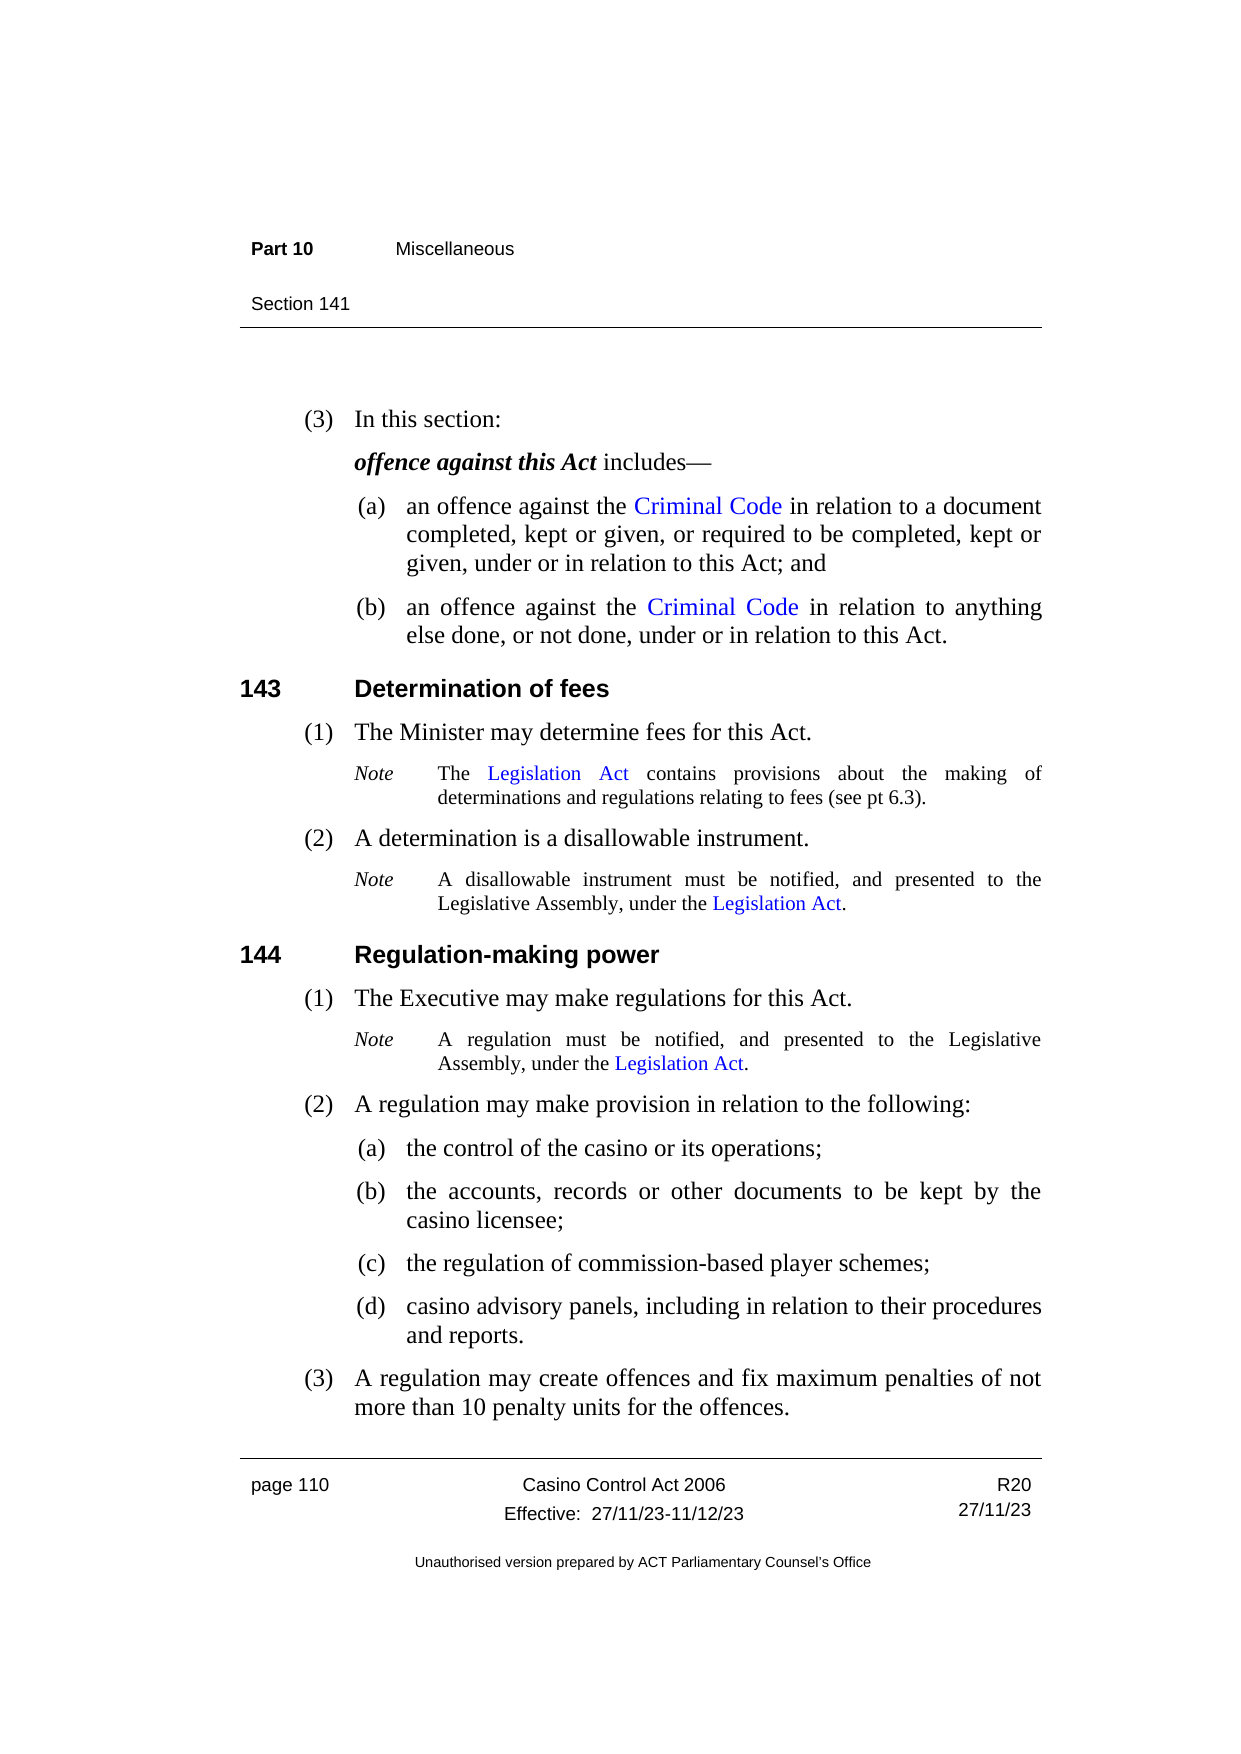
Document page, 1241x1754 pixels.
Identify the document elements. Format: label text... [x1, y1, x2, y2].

text (b) the accounts, records or other documents to be kept by the casino licensee; [239, 1176, 1042, 1233]
text 143 Determination of fees [239, 674, 1042, 703]
text (1) The Minister may determine fees for this Act. [239, 717, 1042, 746]
text 144 Regulation-making power [239, 940, 1042, 969]
text (d) casino advisory panels, including in relation to their procedures and reports. [239, 1291, 1042, 1349]
text Note The Legislation Act contains provisions about the making of determinations and regulations relating to fees (see pt 6.3). [354, 761, 1042, 809]
text (b) an offence against the Criminal Code in relation to anything else done, or not done, under or in relation to this Act. [239, 592, 1042, 649]
text (c) the regulation of commission-based player schemes; [239, 1248, 1042, 1277]
text (2) A regulation may make provision in relation to the following: [239, 1089, 1042, 1118]
text Note A regulation must be notified, and presented to the Legislative Assembly, under the Legislation Act. [354, 1027, 1042, 1075]
text (a) an offence against the Criminal Code in relation to a document completed, kept or given, or required to be completed, kept or given, under or in relation to this Act; and [239, 491, 1042, 577]
text (1) The Executive may make regulations for this Act. [239, 983, 1042, 1012]
text offence against this Act includes— [354, 447, 1042, 476]
text (3) In this section: [239, 404, 1042, 433]
text Note A disallowable instrument must be notified, and presented to the Legislative Assembly, under the Legislation Act. [354, 867, 1042, 915]
text (a) the control of the casino or its operations; [239, 1133, 1042, 1161]
text (2) A determination is a disallowable instrument. [239, 823, 1042, 852]
text (3) A regulation may create offences and fix maximum penalties of not more than 10 penalty units for the offences. [239, 1363, 1042, 1421]
